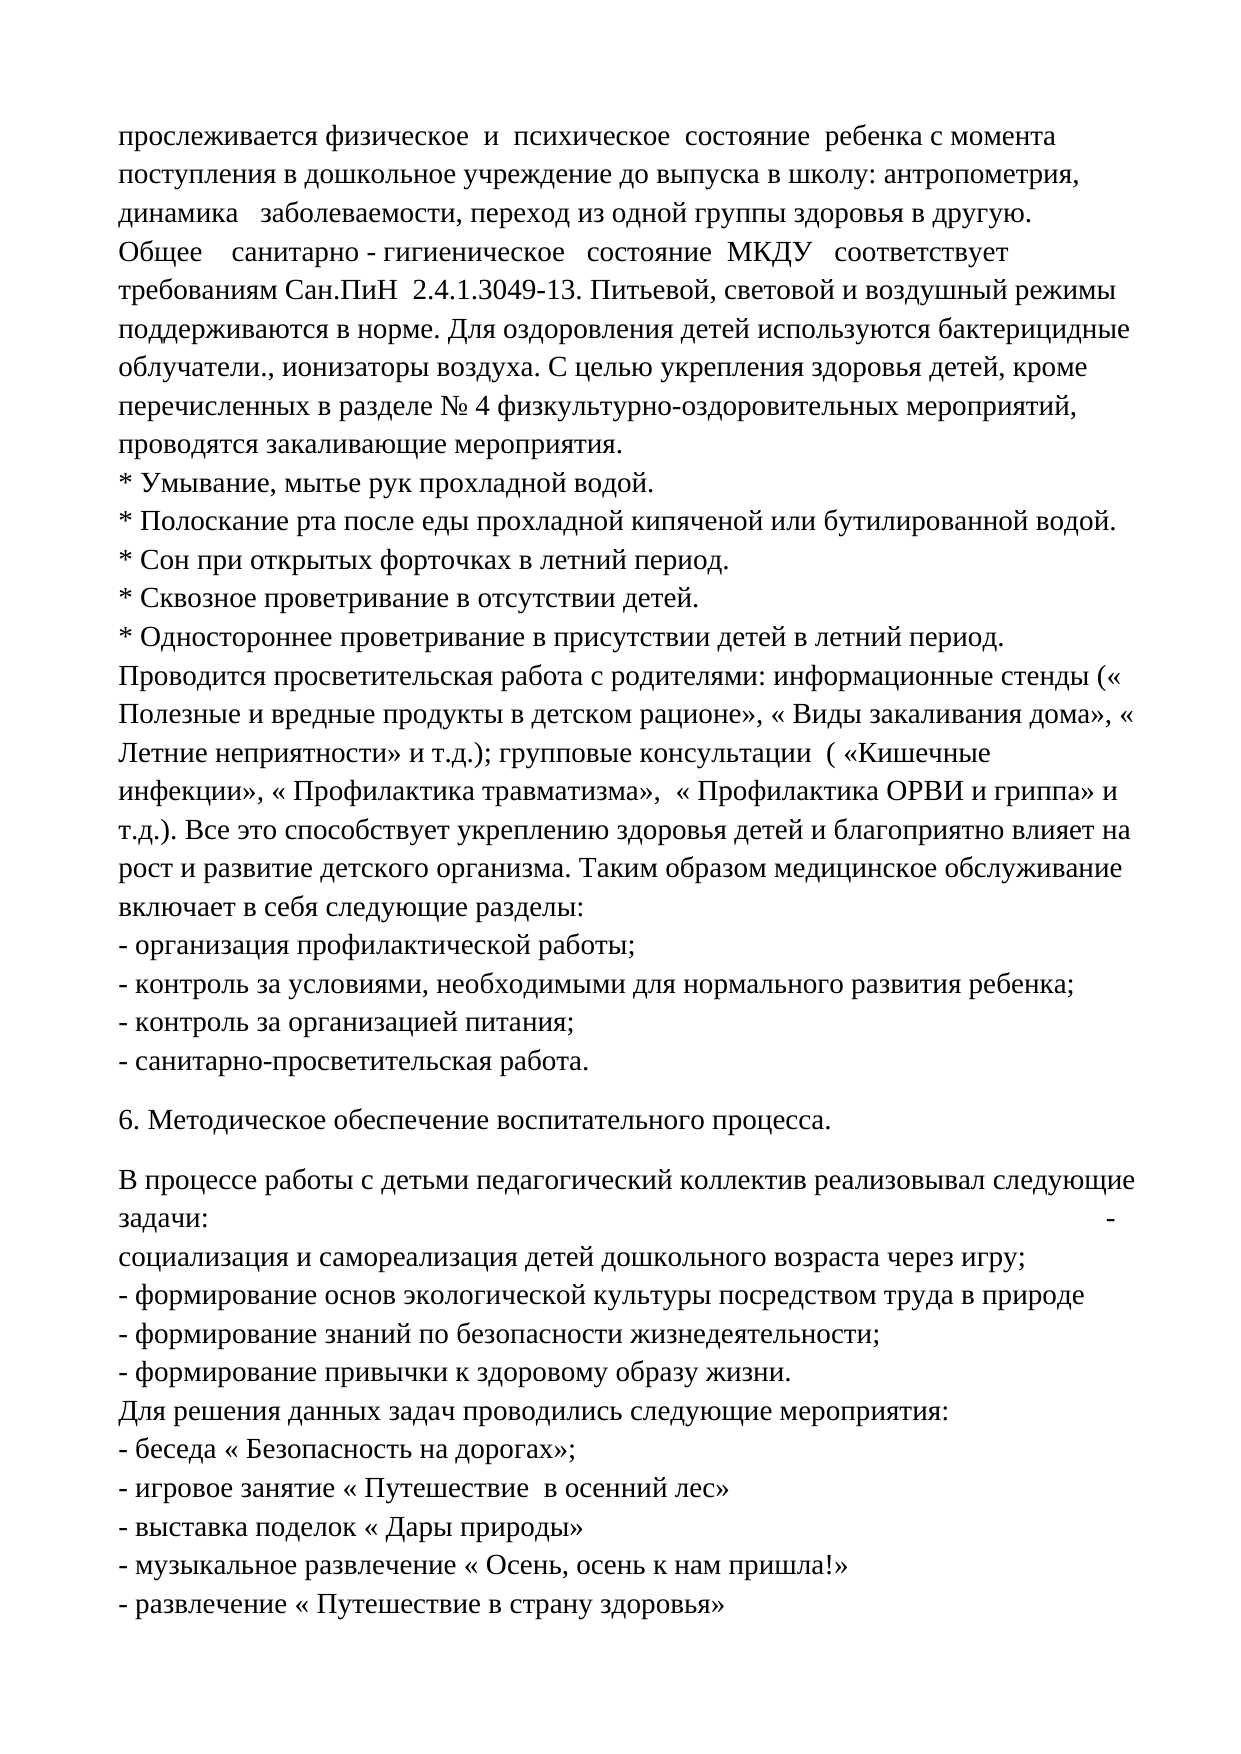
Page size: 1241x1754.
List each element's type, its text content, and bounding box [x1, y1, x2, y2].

text 6. Методическое обеспечение воспитательного процесса. [118, 1102, 1152, 1136]
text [118, 118, 1152, 1077]
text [118, 1162, 1152, 1619]
